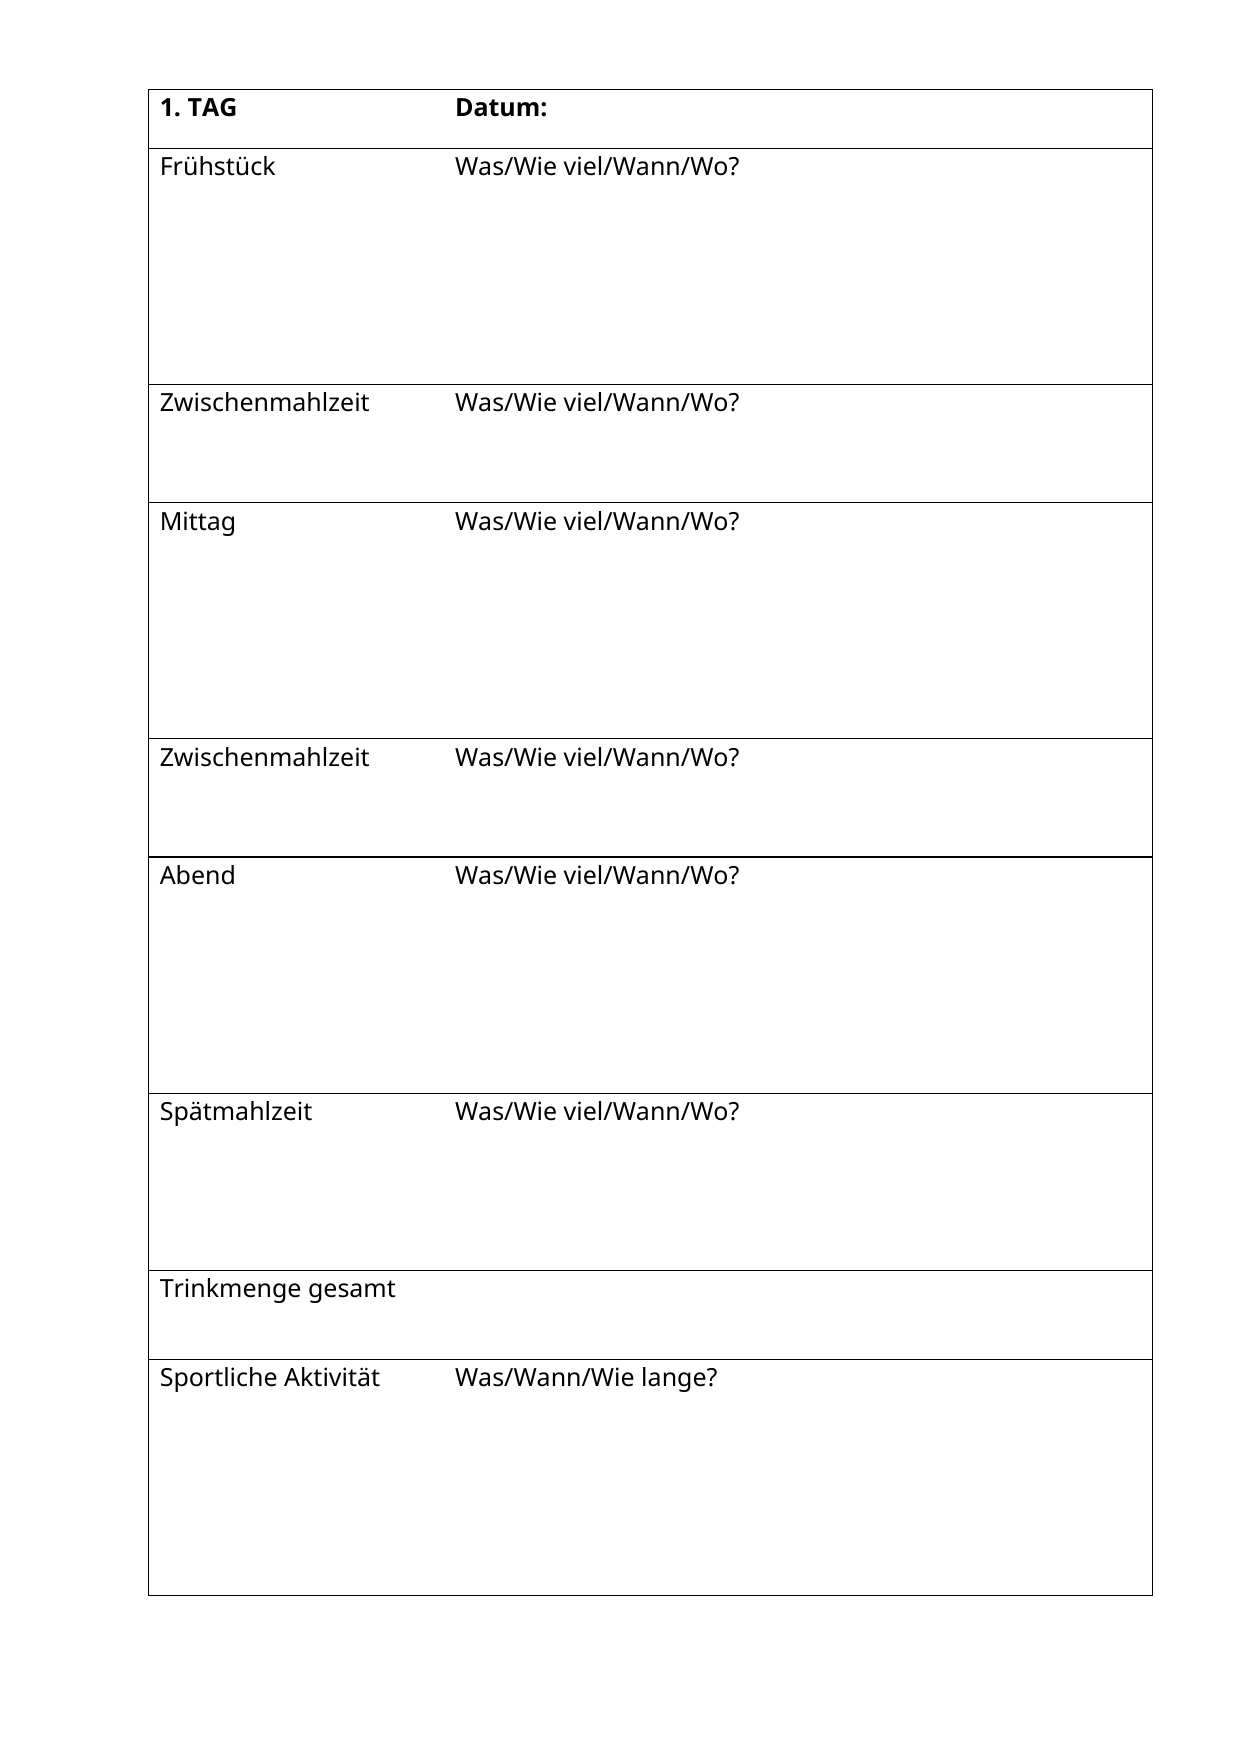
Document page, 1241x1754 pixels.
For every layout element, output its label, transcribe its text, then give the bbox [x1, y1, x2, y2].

table_cell Mittag [149, 503, 443, 738]
table_cell Was/Wie viel/Wann/Wo? [444, 149, 1152, 384]
table_cell Zwischenmahlzeit [149, 385, 443, 502]
table_cell Frühstück [149, 149, 443, 384]
table_cell Was/Wie viel/Wann/Wo? [444, 858, 1152, 1093]
table_cell Was/Wie viel/Wann/Wo? [444, 385, 1152, 502]
table_header 1. TAG [149, 90, 443, 148]
table_cell Zwischenmahlzeit [149, 739, 443, 856]
table_cell Was/Wie viel/Wann/Wo? [444, 1094, 1152, 1270]
table_cell Was/Wie viel/Wann/Wo? [444, 739, 1152, 856]
table_cell [444, 1271, 1152, 1358]
table_cell Was/Wann/Wie lange? [444, 1360, 1152, 1595]
table_header Datum: [444, 90, 1152, 148]
table_cell Was/Wie viel/Wann/Wo? [444, 503, 1152, 738]
table_cell Sportliche Aktivität [149, 1360, 443, 1595]
table_cell Spätmahlzeit [149, 1094, 443, 1270]
table_cell Abend [149, 858, 443, 1093]
table_cell Trinkmenge gesamt [149, 1271, 443, 1358]
